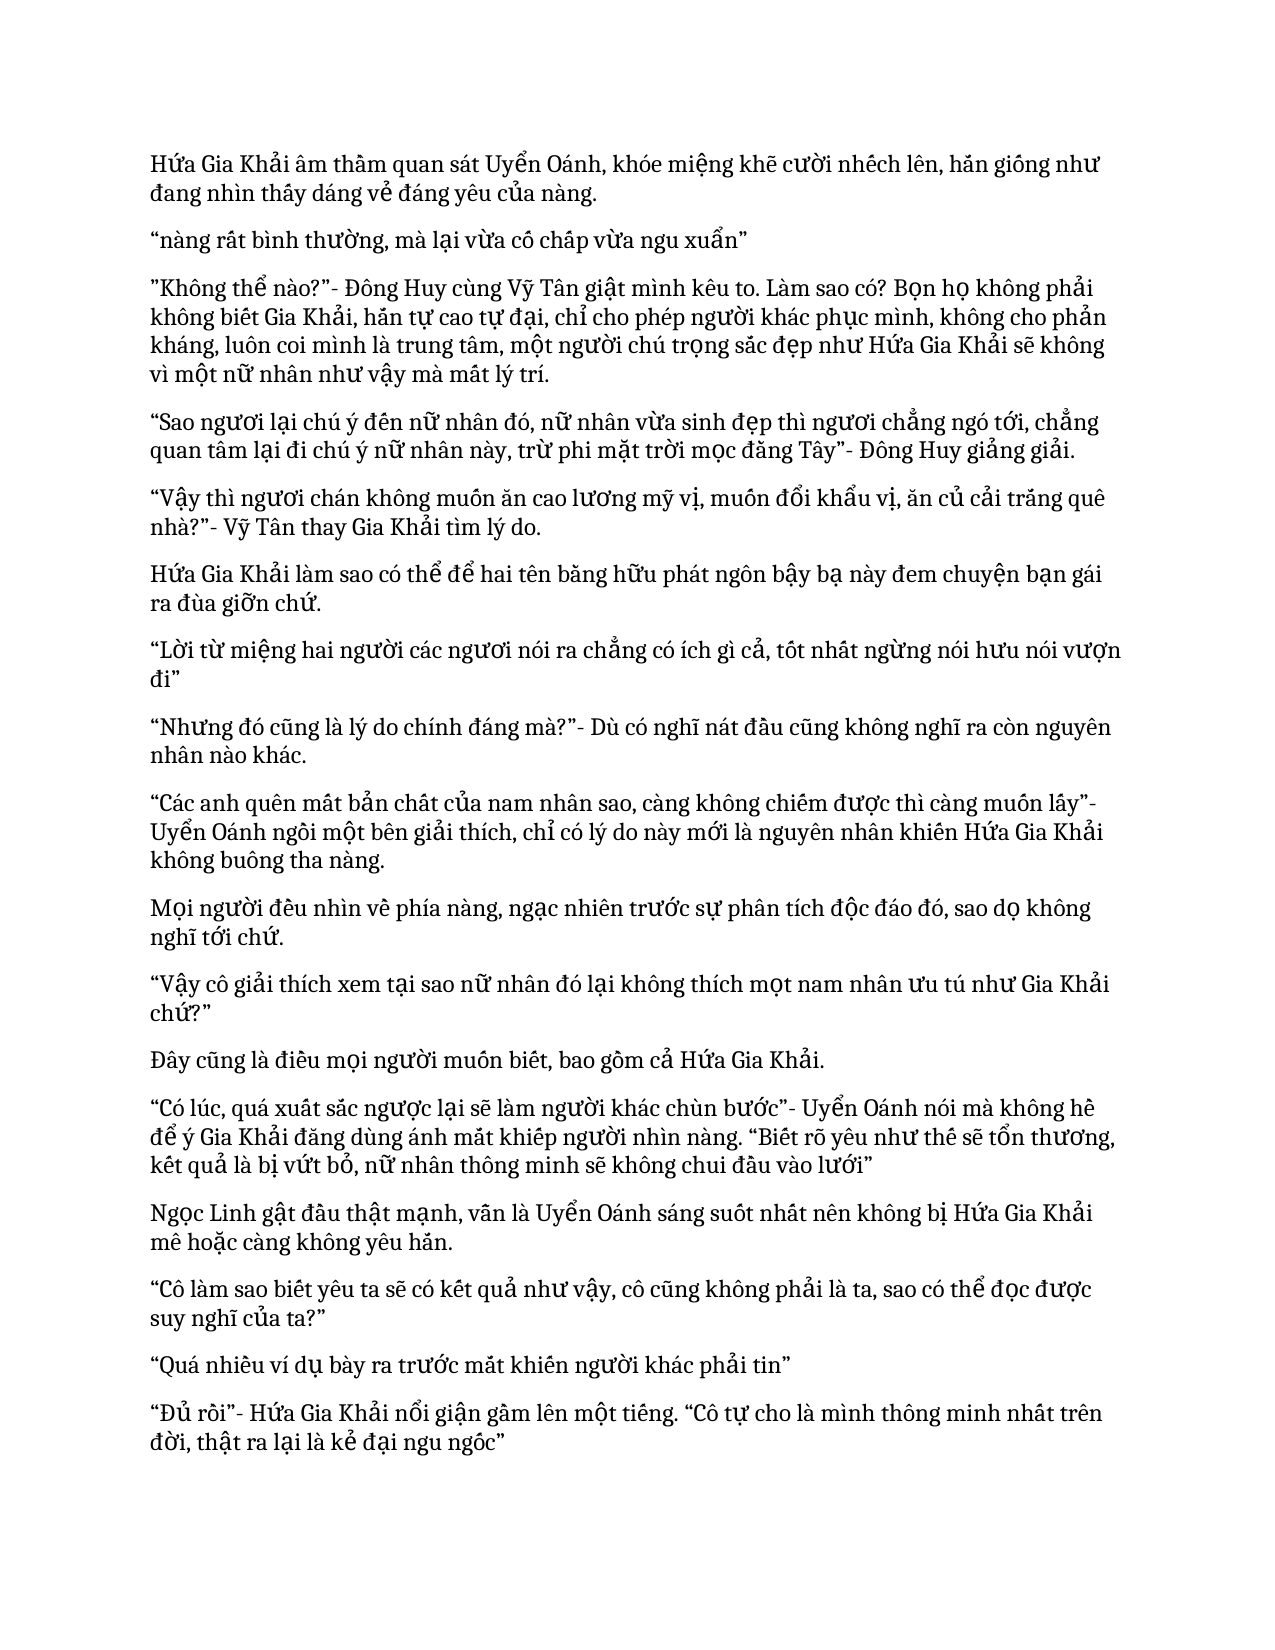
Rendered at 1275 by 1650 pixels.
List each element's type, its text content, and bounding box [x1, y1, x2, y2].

text Ngọc Linh gật đầu thật mạnh, vẫn là Uyển Oánh sáng suốt nhất nên không bị Hứa Gia Khải mê hoặc càng không yêu hắn. [150, 1199, 1125, 1256]
text Mọi người đều nhìn về phía nàng, ngạc nhiên trước sự phân tích độc đáo đó, sao dọ không nghĩ tới chứ. [150, 894, 1125, 951]
text “Sao ngươi lại chú ý đến nữ nhân đó, nữ nhân vừa sinh đẹp thì ngươi chẳng ngó tới, chẳng quan tâm lại đi chú ý nữ nhân này, trừ phi mặt trời mọc đằng Tây”- Đông Huy giảng giải. [150, 407, 1125, 465]
text “Các anh quên mất bản chất của nam nhân sao, càng không chiếm được thì càng muốn lấy”- Uyển Oánh ngồi một bên giải thích, chỉ có lý do này mới là nguyên nhân khiến Hứa Gia Khải không buông tha nàng. [150, 789, 1125, 875]
text “Nhưng đó cũng là lý do chính đáng mà?”- Dù có nghĩ nát đầu cũng không nghĩ ra còn nguyên nhân nào khác. [150, 712, 1125, 770]
text Hứa Gia Khải âm thầm quan sát Uyển Oánh, khóe miệng khẽ cười nhếch lên, hắn giống như đang nhìn thấy dáng vẻ đáng yêu của nàng. [150, 150, 1125, 207]
text “Lời từ miệng hai người các ngươi nói ra chẳng có ích gì cả, tốt nhất ngừng nói hưu nói vượn đi” [150, 636, 1125, 694]
text “Vậy cô giải thích xem tại sao nữ nhân đó lại không thích mọt nam nhân ưu tú như Gia Khải chứ?” [150, 970, 1125, 1027]
text “Quá nhiều ví dụ bày ra trước mắt khiến người khác phải tin” [150, 1351, 1125, 1380]
text “Đủ rồi”- Hứa Gia Khải nổi giận gầm lên một tiếng. “Cô tự cho là mình thông minh nhất trên đời, thật ra lại là kẻ đại ngu ngốc” [150, 1399, 1125, 1456]
text “Có lúc, quá xuất sắc ngược lại sẽ làm người khác chùn bước”- Uyển Oánh nói mà không hề để ý Gia Khải đăng dùng ánh mắt khiếp người nhìn nàng. “Biết rõ yêu như thế sẽ tổn thương, kết quả là bị vứt bỏ, nữ nhân thông minh sẽ không chui đầu vào lưới” [150, 1094, 1125, 1180]
text “Cô làm sao biết yêu ta sẽ có kết quả như vậy, cô cũng không phải là ta, sao có thể đọc được suy nghĩ của ta?” [150, 1275, 1125, 1332]
text ”Không thể nào?”- Đông Huy cùng Vỹ Tân giật mình kêu to. Làm sao có? Bọn họ không phải không biết Gia Khải, hắn tự cao tự đại, chỉ cho phép người khác phục mình, không cho phản kháng, luôn coi mình là trung tâm, một người chú trọng sắc đẹp như Hứa Gia Khải sẽ không vì một nữ nhân như vậy mà mất lý trí. [150, 274, 1125, 389]
text Hứa Gia Khải làm sao có thể để hai tên bằng hữu phát ngôn bậy bạ này đem chuyện bạn gái ra đùa giỡn chứ. [150, 560, 1125, 617]
text “Vậy thì ngươi chán không muốn ăn cao lương mỹ vị, muốn đổi khẩu vị, ăn củ cải trắng quê nhà?”- Vỹ Tân thay Gia Khải tìm lý do. [150, 484, 1125, 541]
text “nàng rất bình thường, mà lại vừa cố chấp vừa ngu xuẩn” [150, 226, 1125, 255]
text Đây cũng là điều mọi người muốn biết, bao gồm cả Hứa Gia Khải. [150, 1046, 1125, 1075]
